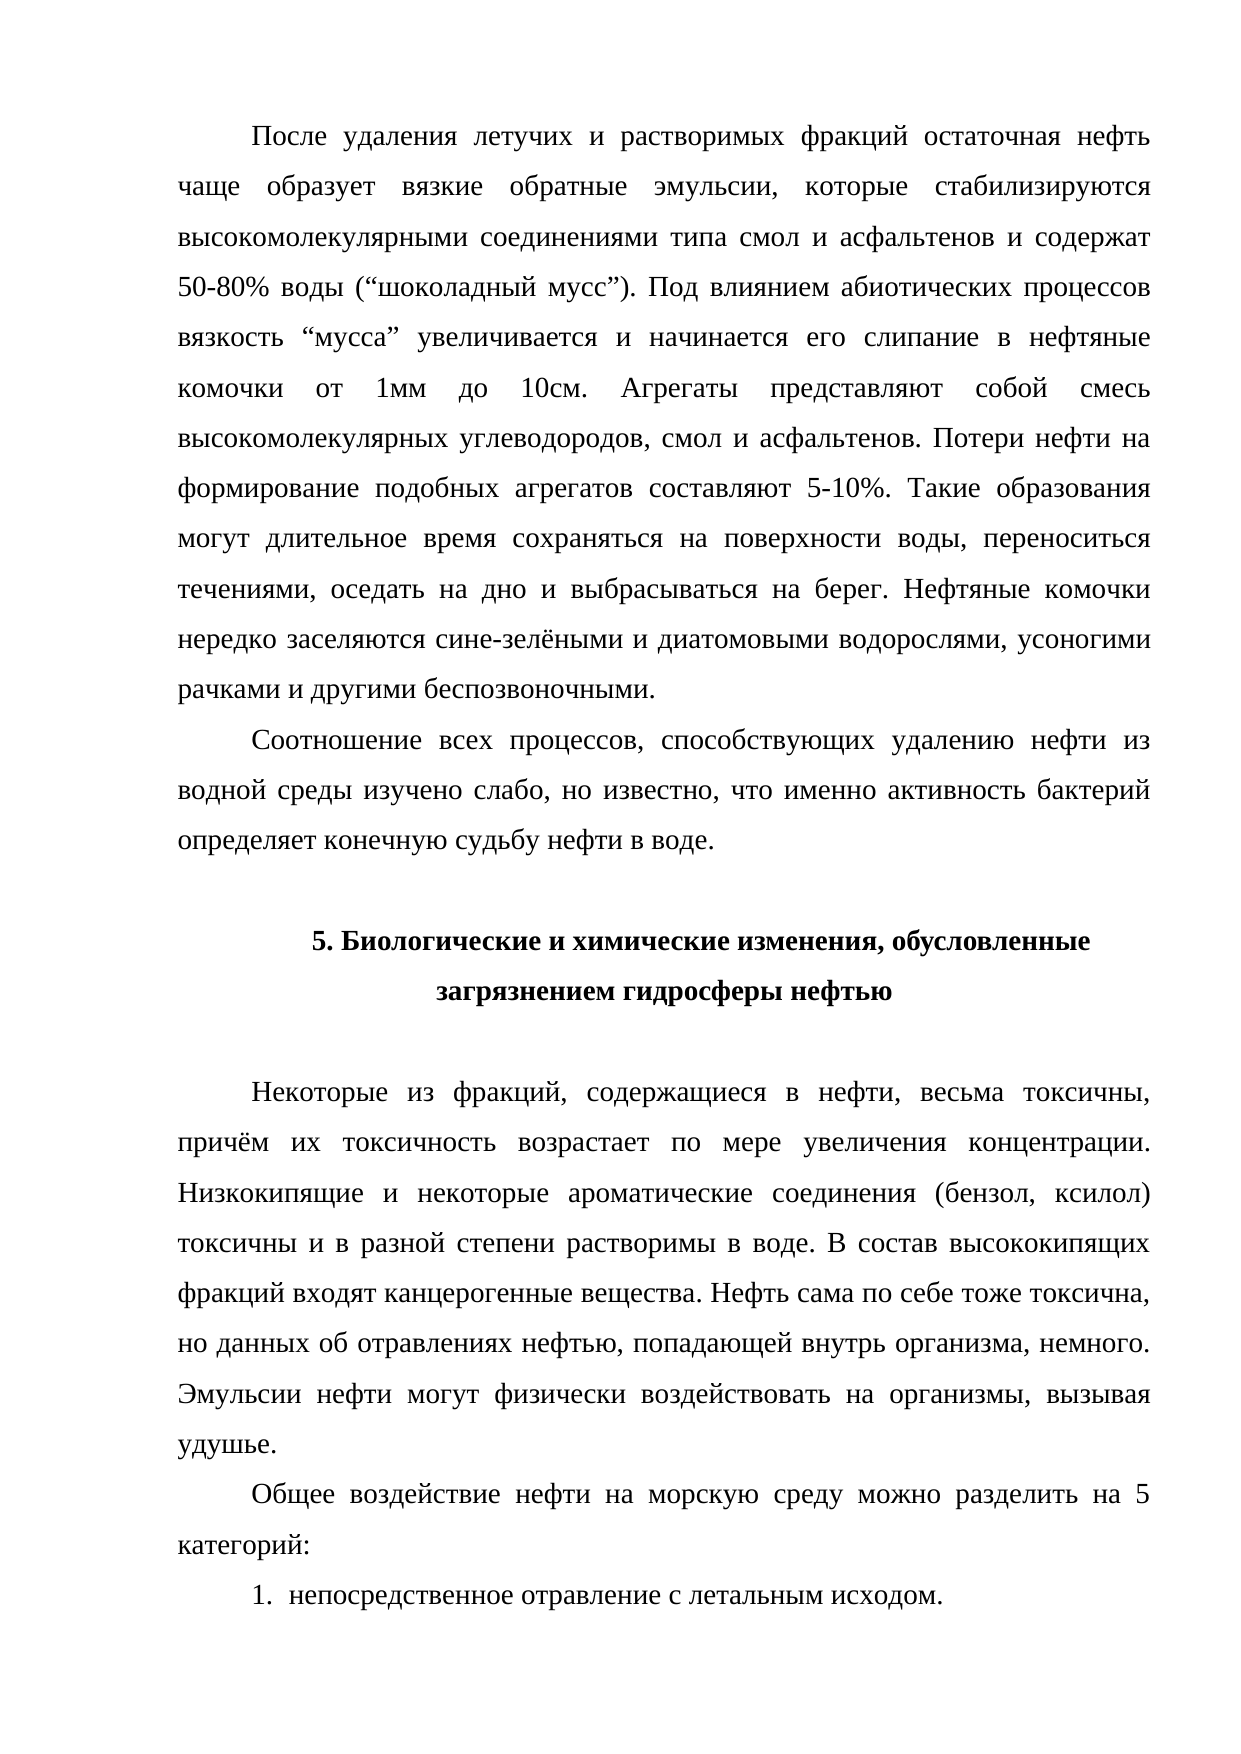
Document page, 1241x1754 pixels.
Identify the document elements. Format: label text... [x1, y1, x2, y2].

text Некоторые из фракций, содержащиеся в нефти, весьма токсичны, причём их токсичность возрастает по мере увеличения концентрации. Низкокипящие и некоторые ароматические соединения (бензол, ксилол) токсичны и в разной степени растворимы в воде. В состав высококипящих фракций входят канцерогенные вещества. Нефть сама по себе тоже токсична, но данных об отравлениях нефтью, попадающей внутрь организма, немного. Эмульсии нефти могут физически воздействовать на организмы, вызывая удушье. [177, 1074, 1152, 1460]
subtitle 5. Биологические и химические изменения, обусловленные загрязнением гидросферы нефтью [177, 923, 1152, 1007]
text Соотношение всех процессов, способствующих удалению нефти из водной среды изучено слабо, но известно, что именно активность бактерий определяет конечную судьбу нефти в воде. [177, 722, 1152, 856]
text Общее воздействие нефти на морскую среду можно разделить на 5 категорий: [177, 1477, 1152, 1560]
text После удаления летучих и растворимых фракций остаточная нефть чаще образует вязкие обратные эмульсии, которые стабилизируются высокомолекулярными соединениями типа смол и асфальтенов и содержат 50-80% воды (“шоколадный мусс”). Под влиянием абиотических процессов вязкость “мусса” увеличивается и начинается его слипание в нефтяные комочки от 1мм до 10см. Агрегаты представляют собой смесь высокомолекулярных углеводородов, смол и асфальтенов. Потери нефти на формирование подобных агрегатов составляют 5-10%. Такие образования могут длительное время сохраняться на поверхности воды, переноситься течениями, оседать на дно и выбрасываться на берег. Нефтяные комочки нередко заселяются сине-зелёными и диатомовыми водорослями, усоногими рачками и другими беспозвоночными. [177, 118, 1152, 705]
list непосредственное отравление с летальным исходом. [177, 1577, 1152, 1611]
